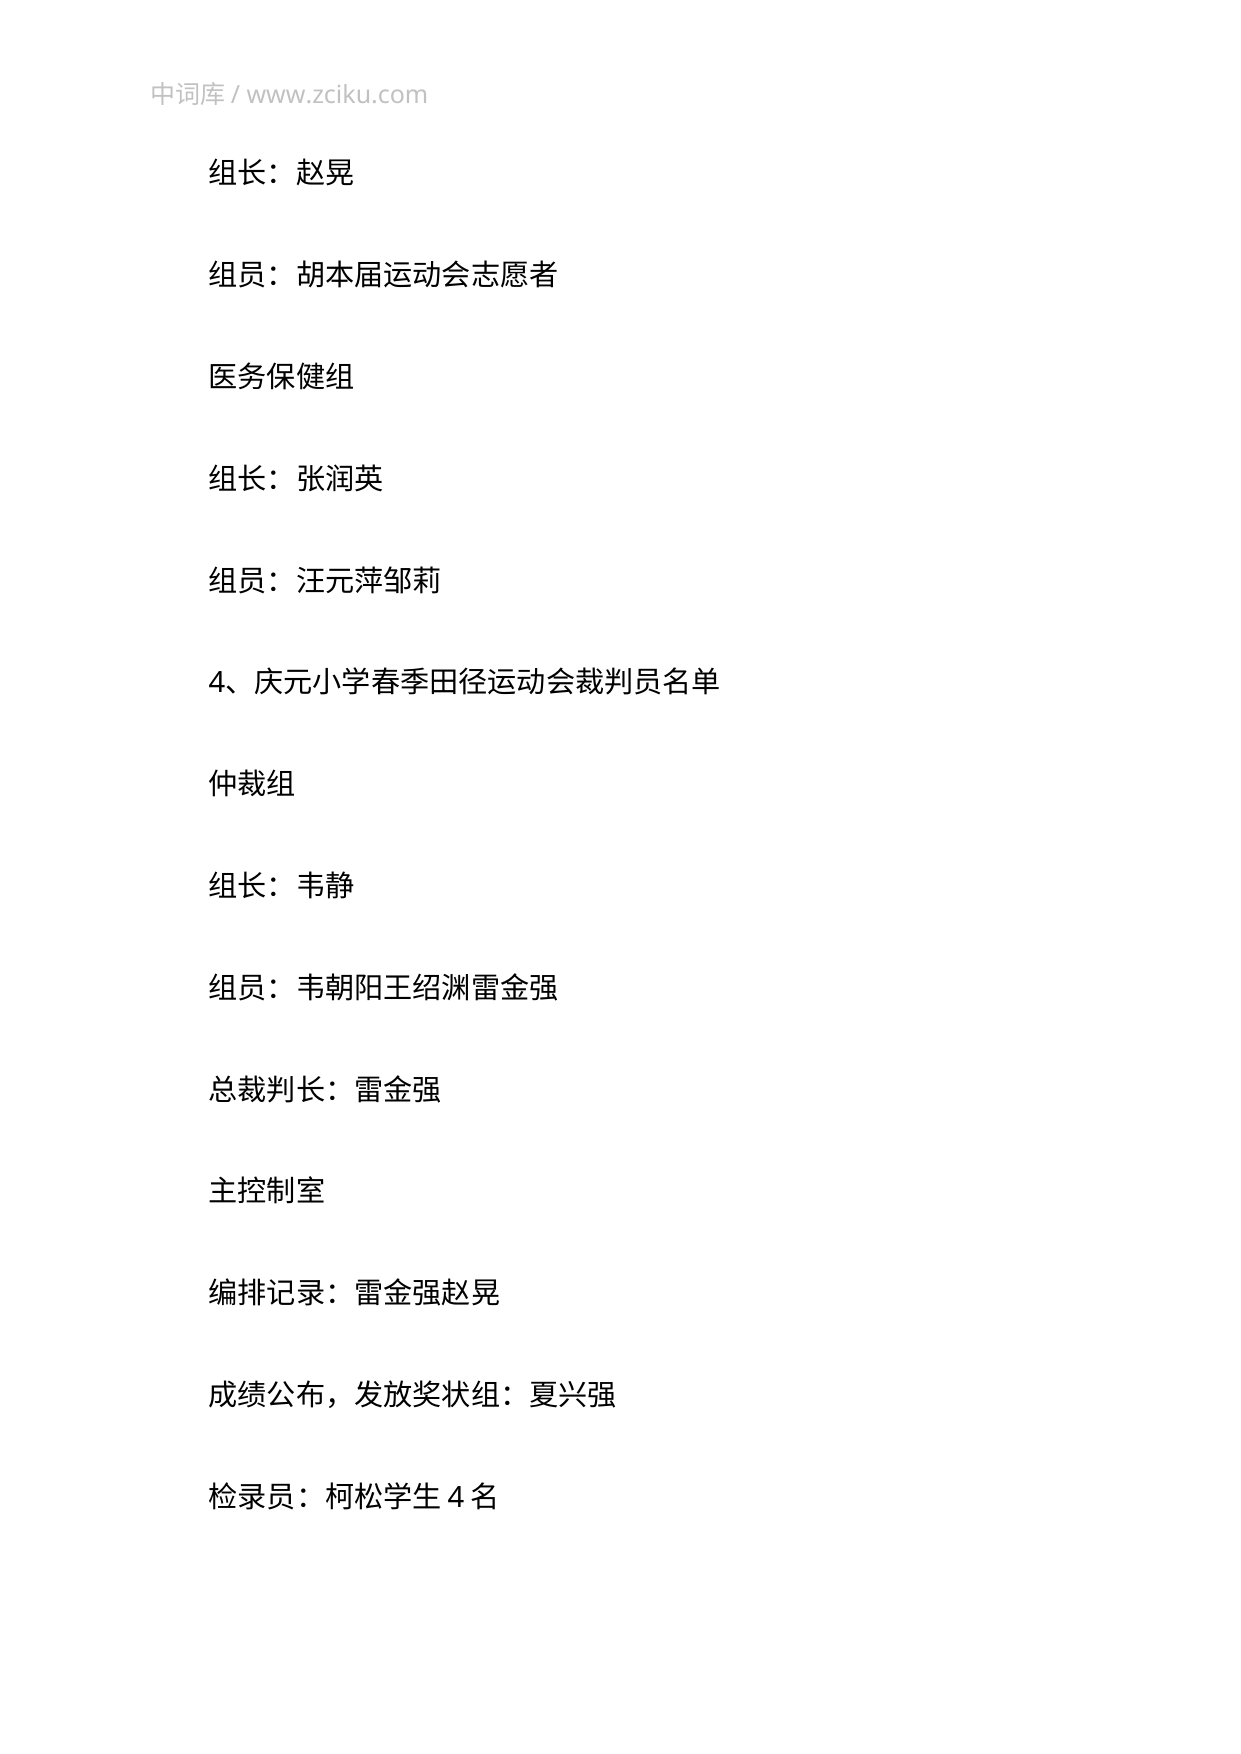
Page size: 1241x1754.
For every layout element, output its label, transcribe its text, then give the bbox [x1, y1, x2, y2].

text 组员：汪元萍邹莉 [150, 557, 1090, 599]
text 成绩公布，发放奖状组：夏兴强 [150, 1371, 1090, 1414]
text 编排记录：雷金强赵晃 [150, 1270, 1090, 1312]
text 仲裁组 [150, 761, 1090, 803]
text 主控制室 [150, 1168, 1090, 1210]
text 组长：张润英 [150, 455, 1090, 498]
text 检录员：柯松学生4名 [150, 1473, 1090, 1516]
text 组员：胡本届运动会志愿者 [150, 252, 1090, 294]
text 医务保健组 [150, 353, 1090, 396]
text 组长：赵晃 [150, 150, 1090, 192]
text 组长：韦静 [150, 863, 1090, 905]
text 总裁判长：雷金强 [150, 1066, 1090, 1108]
text 组员：韦朝阳王绍渊雷金强 [150, 964, 1090, 1007]
text 4、庆元小学春季田径运动会裁判员名单 [150, 659, 1090, 701]
